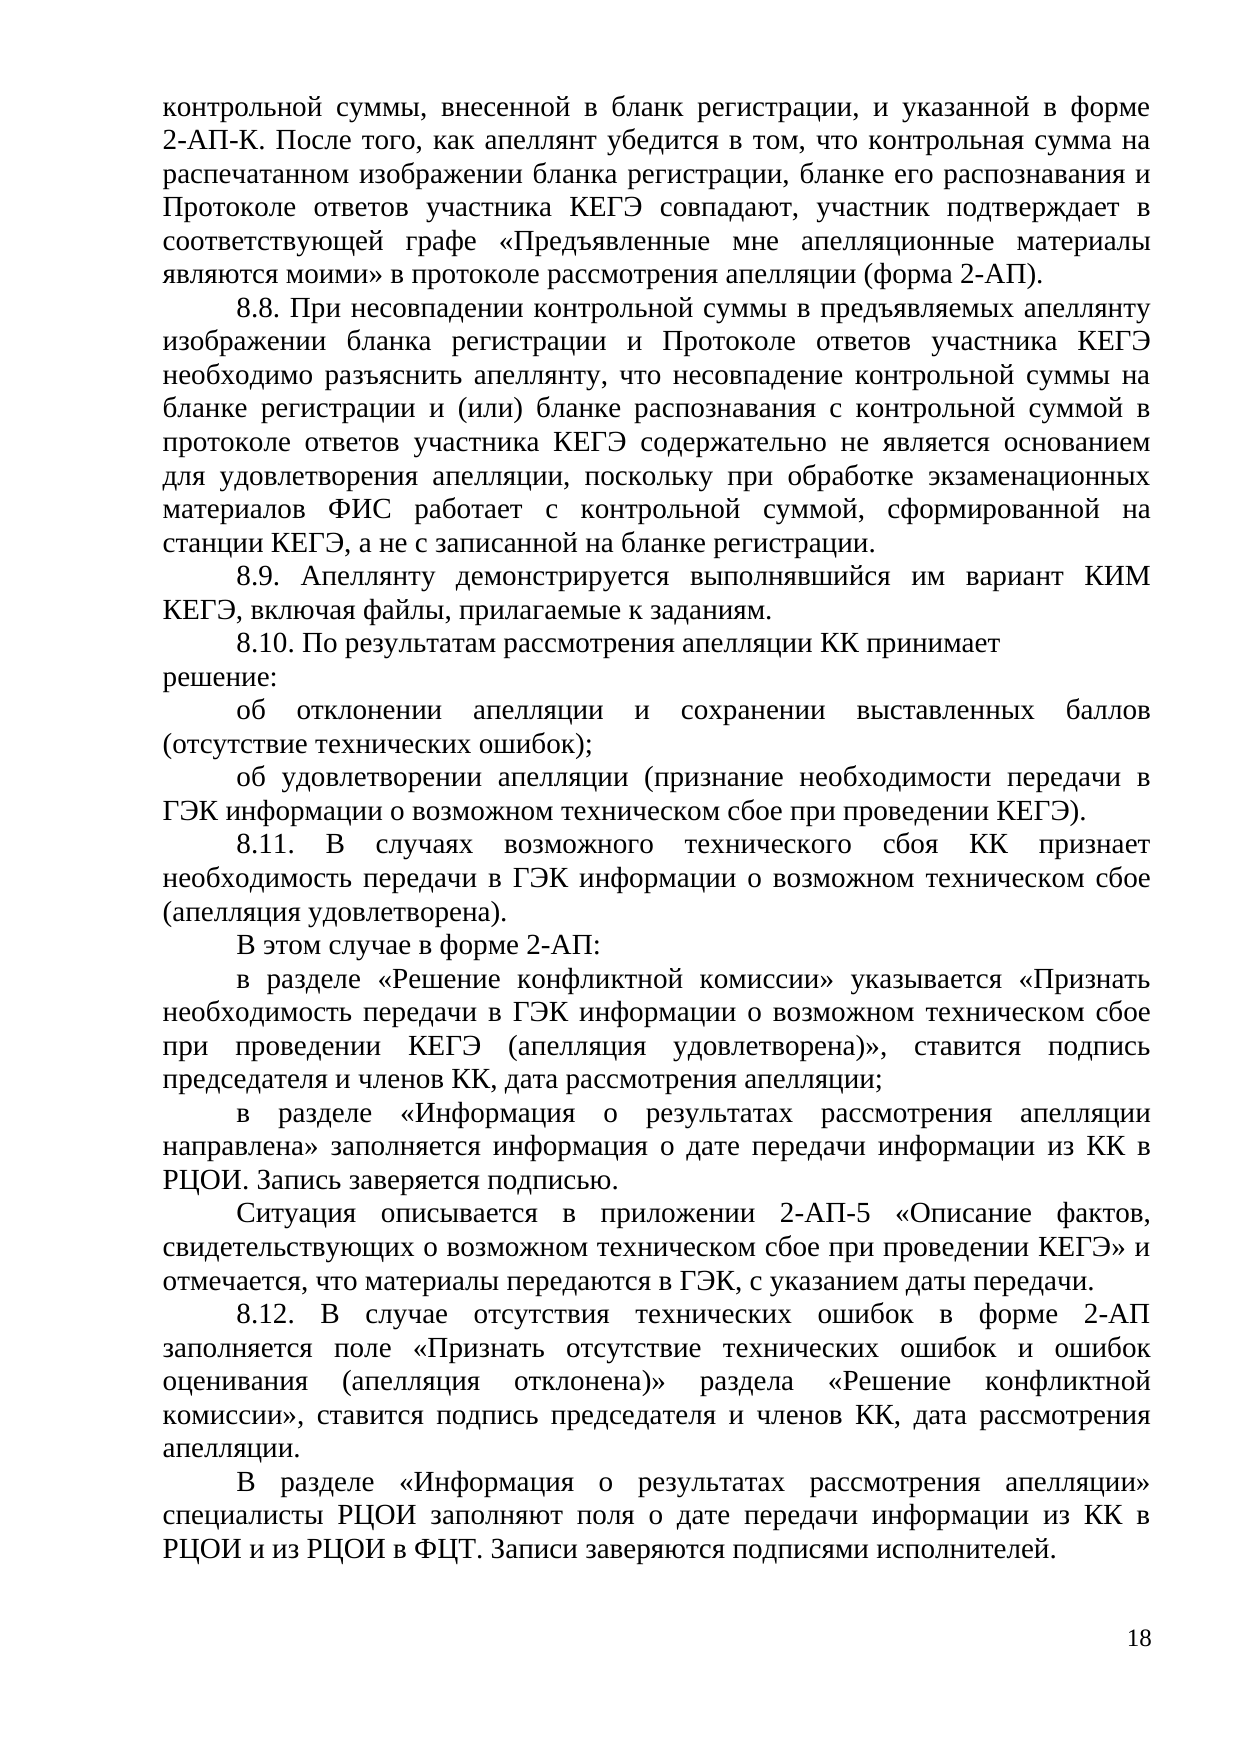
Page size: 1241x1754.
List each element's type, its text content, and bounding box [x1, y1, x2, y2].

text об удовлетворении апелляции (признание необходимости передачи в ГЭК информации о возможном техническом сбое при проведении КЕГЭ). [162, 759, 1152, 827]
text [162, 89, 1152, 290]
text в разделе «Информация о результатах рассмотрения апелляции направлена» заполняется информация о дате передачи информации из КК в РЦОИ. Запись заверяется подписью. [162, 1095, 1152, 1196]
text в разделе «Решение конфликтной комиссии» указывается «Признать необходимость передачи в ГЭК информации о возможном техническом сбое при проведении КЕГЭ (апелляция удовлетворена)», ставится подпись председателя и членов КК, дата рассмотрения апелляции; [162, 961, 1152, 1095]
text Ситуация описывается в приложении 2-АП-5 «Описание фактов, свидетельствующих о возможном техническом сбое при проведении КЕГЭ» и отмечается, что материалы передаются в ГЭК, с указанием даты передачи. [162, 1196, 1152, 1296]
text решение: [162, 659, 1152, 692]
text 8.9. Апеллянту демонстрируется выполнявшийся им вариант КИМ КЕГЭ, включая файлы, прилагаемые к заданиям. [162, 558, 1152, 625]
text 8.11. В случаях возможного технического сбоя КК признает необходимость передачи в ГЭК информации о возможном техническом сбое (апелляция удовлетворена). [162, 827, 1152, 927]
text В этом случае в форме 2-АП: [162, 927, 1152, 961]
text об отклонении апелляции и сохранении выставленных баллов (отсутствие технических ошибок); [162, 692, 1152, 759]
text 8.8. При несовпадении контрольной суммы в предъявляемых апеллянту изображении бланка регистрации и Протоколе ответов участника КЕГЭ необходимо разъяснить апеллянту, что несовпадение контрольной суммы на бланке регистрации и (или) бланке распознавания с контрольной суммой в протоколе ответов участника КЕГЭ содержательно не является основанием для удовлетворения апелляции, поскольку при обработке экзаменационных материалов ФИС работает с контрольной суммой, сформированной на станции КЕГЭ, а не с записанной на бланке регистрации. [162, 290, 1152, 558]
text В разделе «Информация о результатах рассмотрения апелляции» специалисты РЦОИ заполняют поля о дате передачи информации из КК в РЦОИ и из РЦОИ в ФЦТ. Записи заверяются подписями исполнителей. [162, 1464, 1152, 1564]
text 8.12. В случае отсутствия технических ошибок в форме 2-АП заполняется поле «Признать отсутствие технических ошибок и ошибок оценивания (апелляция отклонена)» раздела «Решение конфликтной комиссии», ставится подпись председателя и членов КК, дата рассмотрения апелляции. [162, 1296, 1152, 1464]
text 8.10. По результатам рассмотрения апелляции КК принимает [162, 625, 1152, 659]
